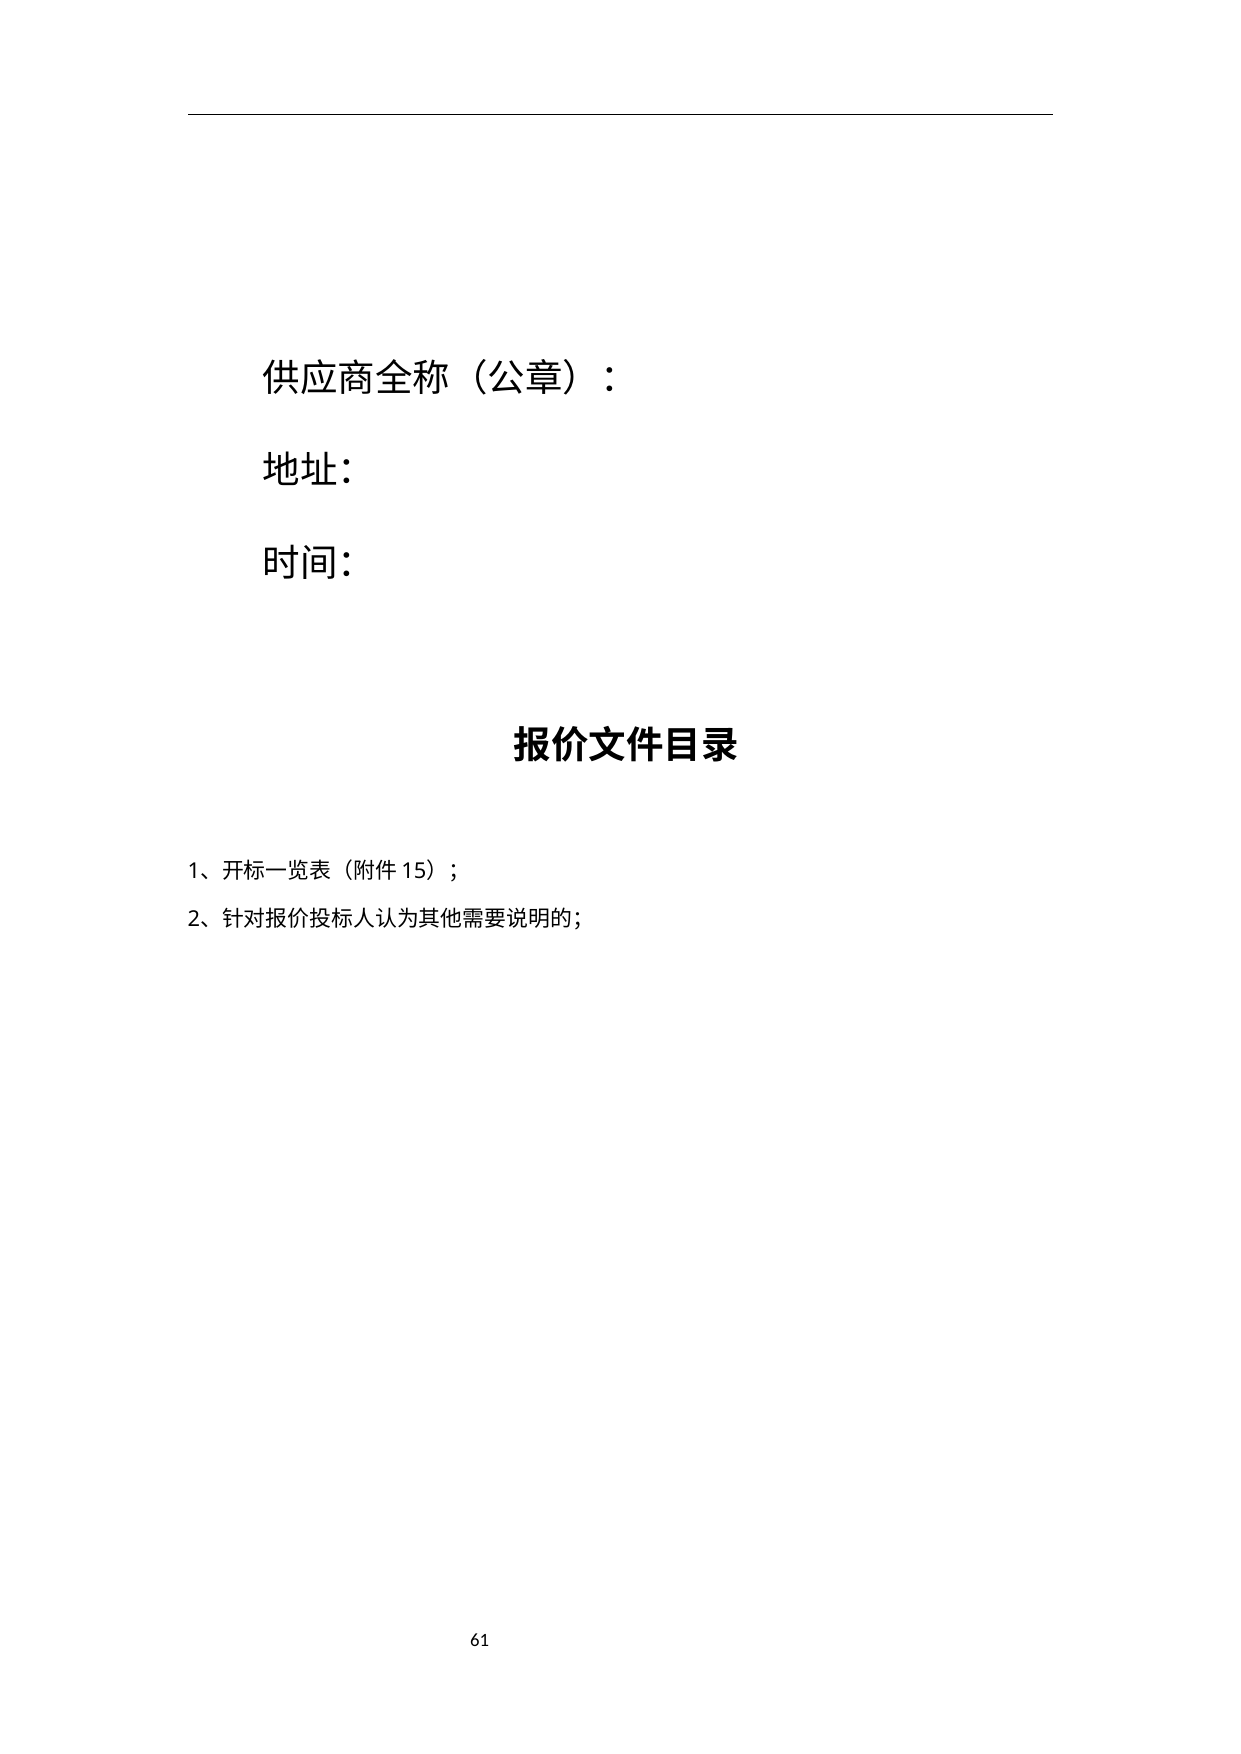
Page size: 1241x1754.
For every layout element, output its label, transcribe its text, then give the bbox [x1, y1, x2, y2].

text 1、开标一览表（附件15）； [187, 853, 1053, 885]
text 供应商全称（公章）： [187, 343, 997, 408]
text 地址： [187, 435, 1064, 500]
text 时间： [187, 527, 1064, 592]
text 2、针对报价投标人认为其他需要说明的； [187, 901, 1053, 932]
text 报价文件目录 [187, 710, 1064, 775]
